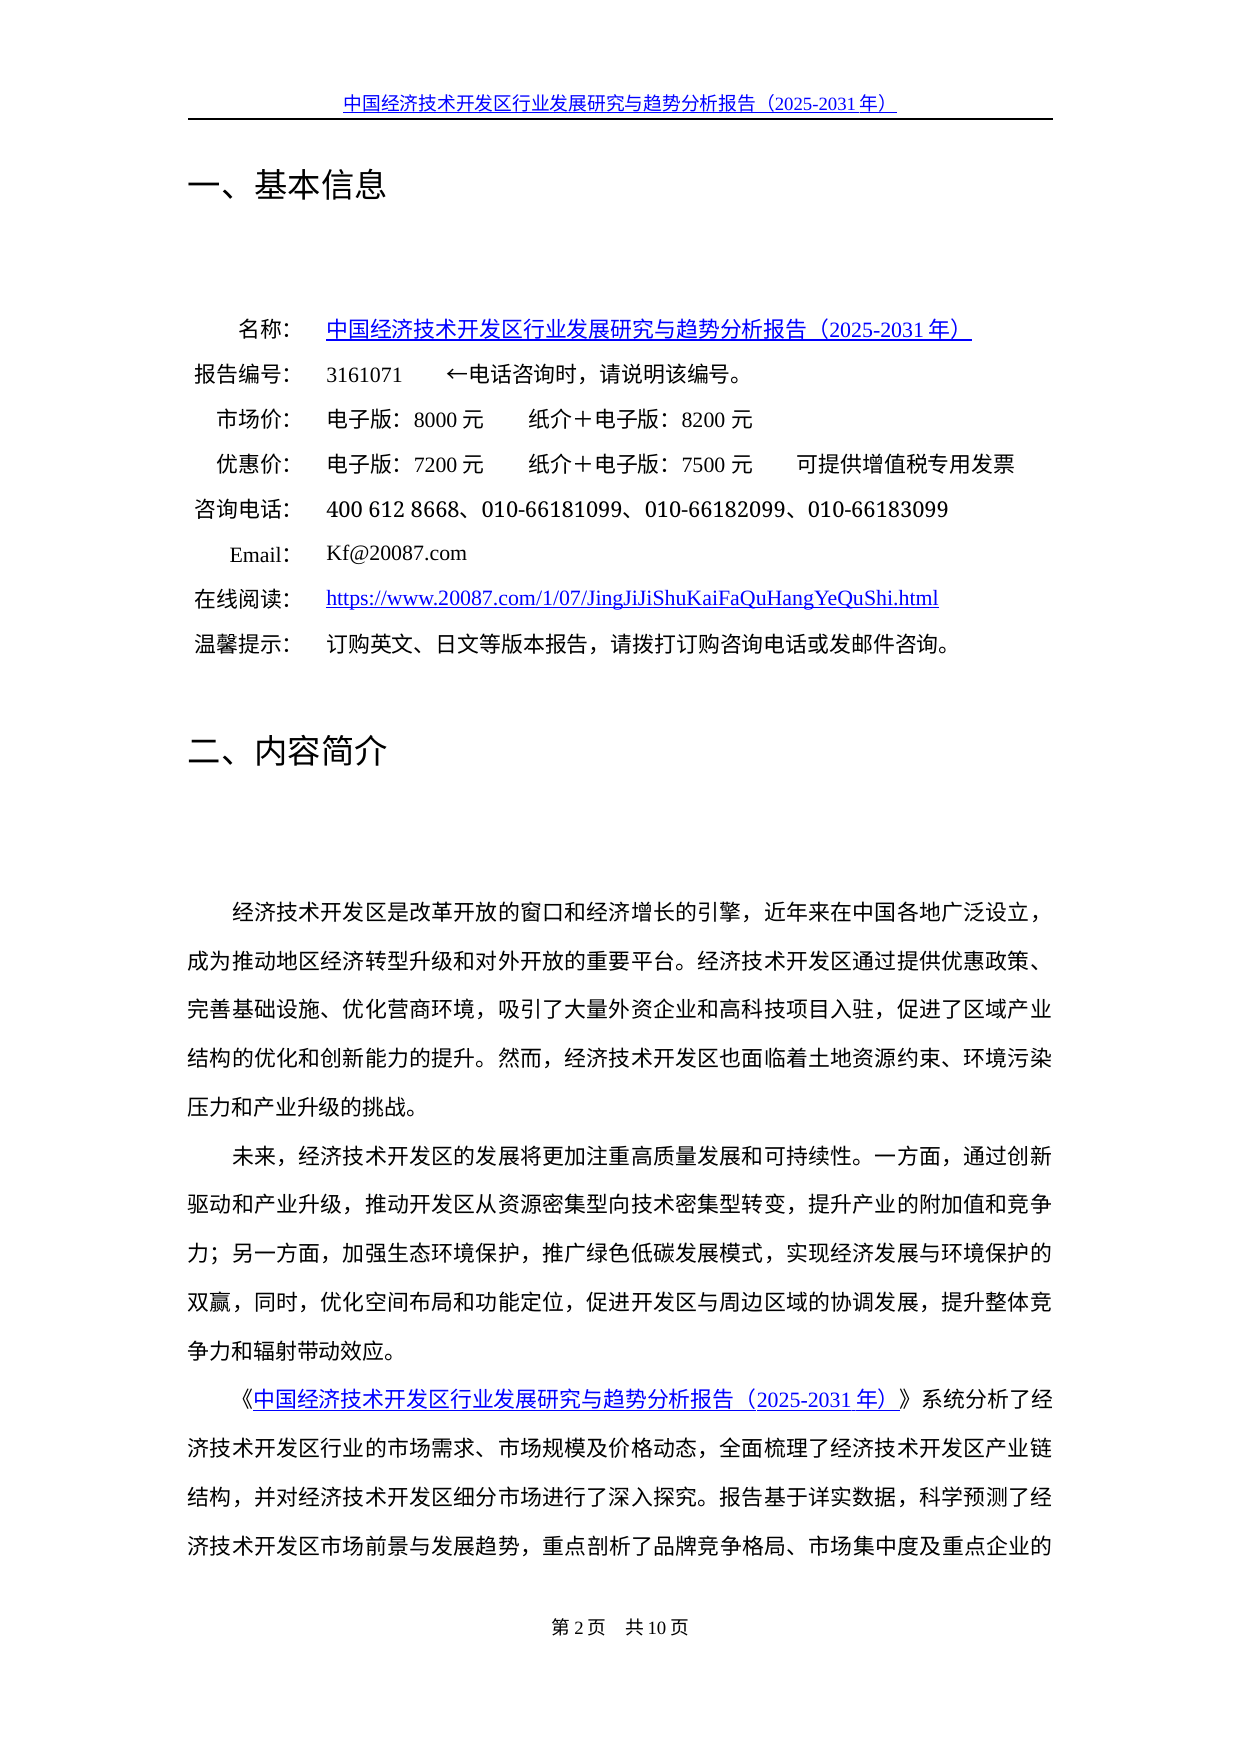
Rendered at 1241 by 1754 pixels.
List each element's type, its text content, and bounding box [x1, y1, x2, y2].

table_cell 温馨提示： [167, 627, 315, 672]
table_cell 市场价： [167, 402, 315, 447]
title 二、内容简介 [187, 717, 1053, 782]
table_cell 电子版：7200 元 纸介＋电子版：7500 元 可提供增值税专用发票 [315, 447, 1073, 492]
title 一、基本信息 [187, 150, 1053, 215]
table_cell [315, 582, 1073, 627]
table_cell Email： [167, 537, 315, 582]
table_header 中国经济技术开发区行业发展研究与趋势分析报告（2025-2031年） [315, 312, 1073, 357]
table_cell 优惠价： [167, 447, 315, 492]
table_header 名称： [167, 312, 315, 357]
table_cell 在线阅读： [167, 582, 315, 627]
table_cell 3161071 ←电话咨询时，请说明该编号。 [315, 357, 1073, 402]
table_cell 订购英文、日文等版本报告，请拨打订购咨询电话或发邮件咨询。 [315, 627, 1073, 672]
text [187, 894, 1053, 1561]
table_cell 咨询电话： [167, 492, 315, 537]
table_cell 400 612 8668、010-66181099、010-66182099、010-66183099 [315, 492, 1073, 537]
table_cell 报告编号： [167, 357, 315, 402]
table_cell 电子版：8000 元 纸介＋电子版：8200 元 [315, 402, 1073, 447]
table_cell Kf@20087.com [315, 537, 1073, 582]
